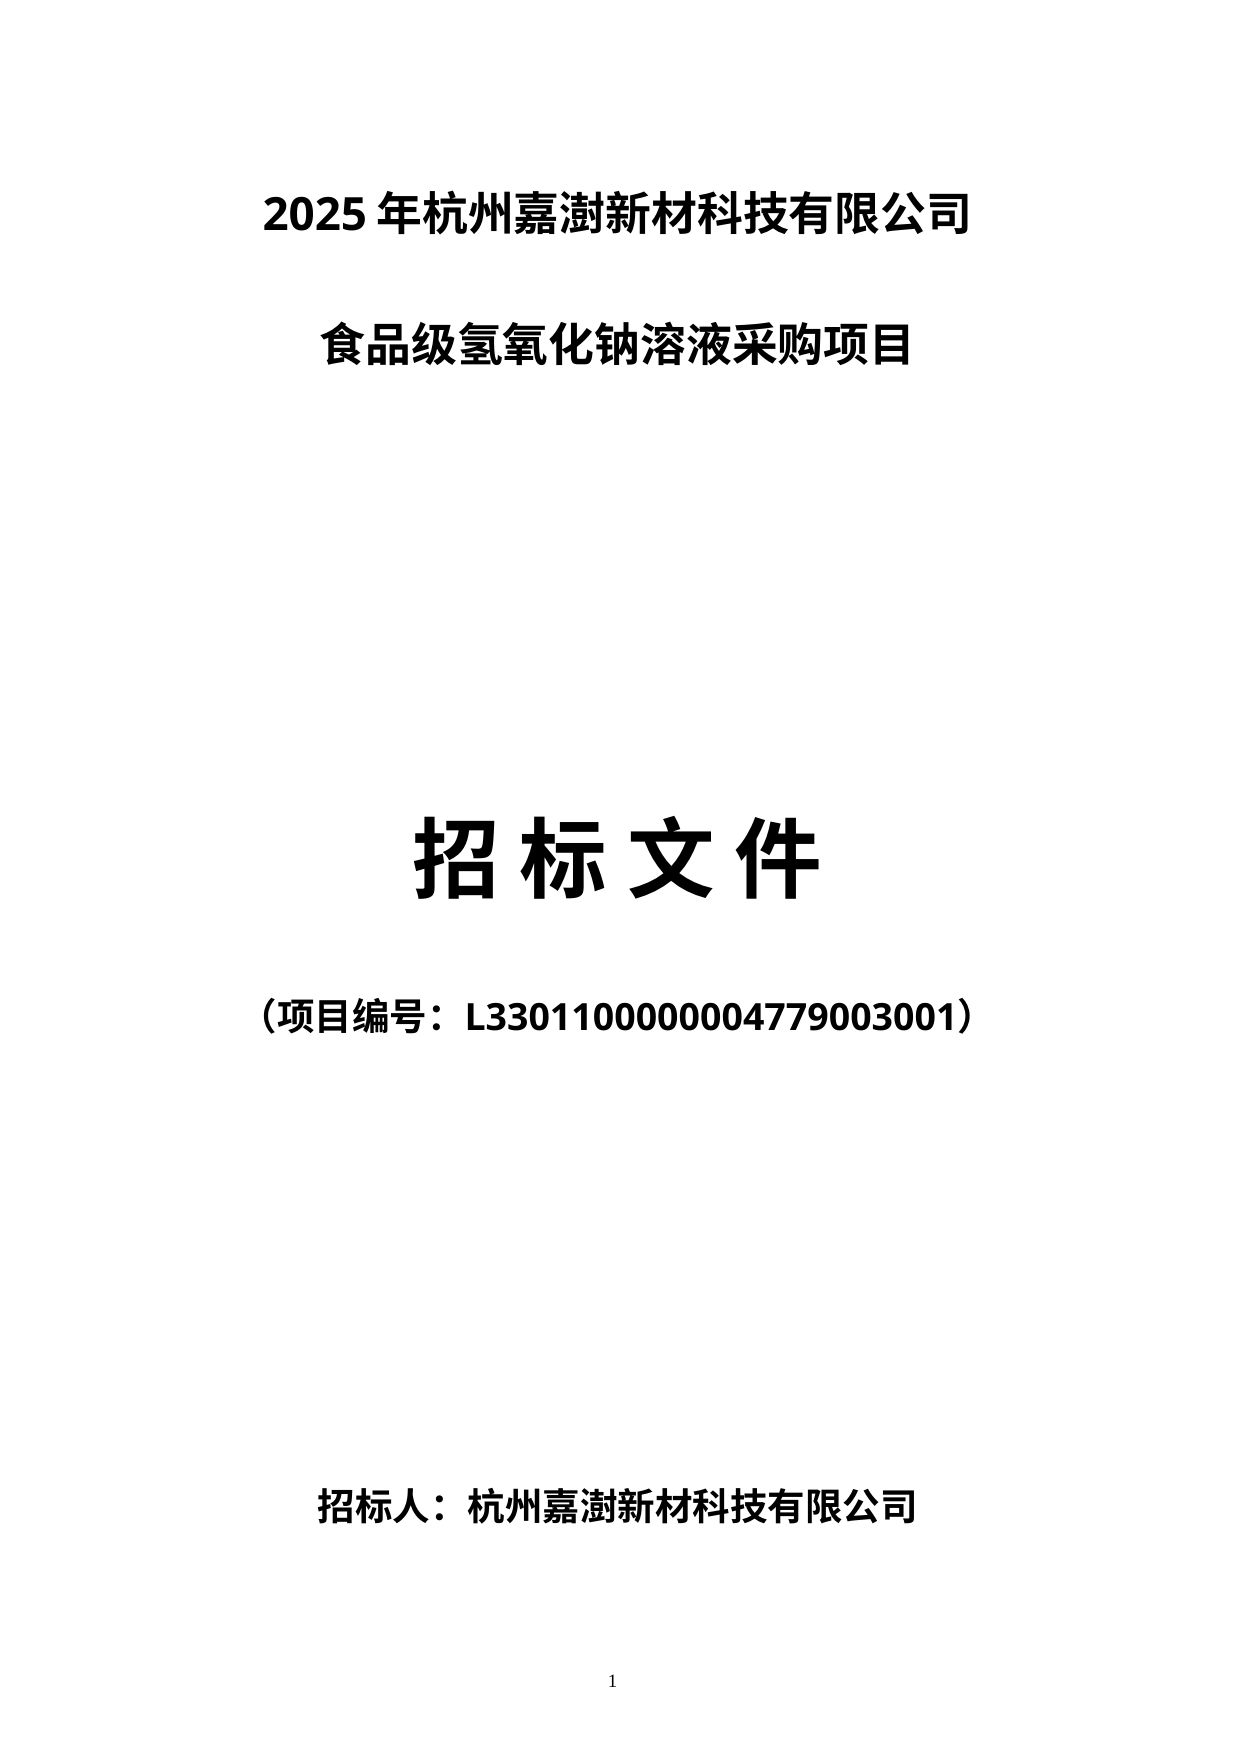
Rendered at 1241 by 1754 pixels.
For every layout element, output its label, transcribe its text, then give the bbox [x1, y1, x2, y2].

text 招标人：杭州嘉澍新材科技有限公司 [136, 1477, 1098, 1531]
text 2025年杭州嘉澍新材科技有限公司 [136, 162, 1098, 259]
text 食品级氢氧化钠溶液采购项目 [136, 293, 1098, 390]
text 招 标 文 件 [136, 788, 1098, 918]
text （项目编号：L3301100000004779003001） [136, 982, 1098, 1047]
